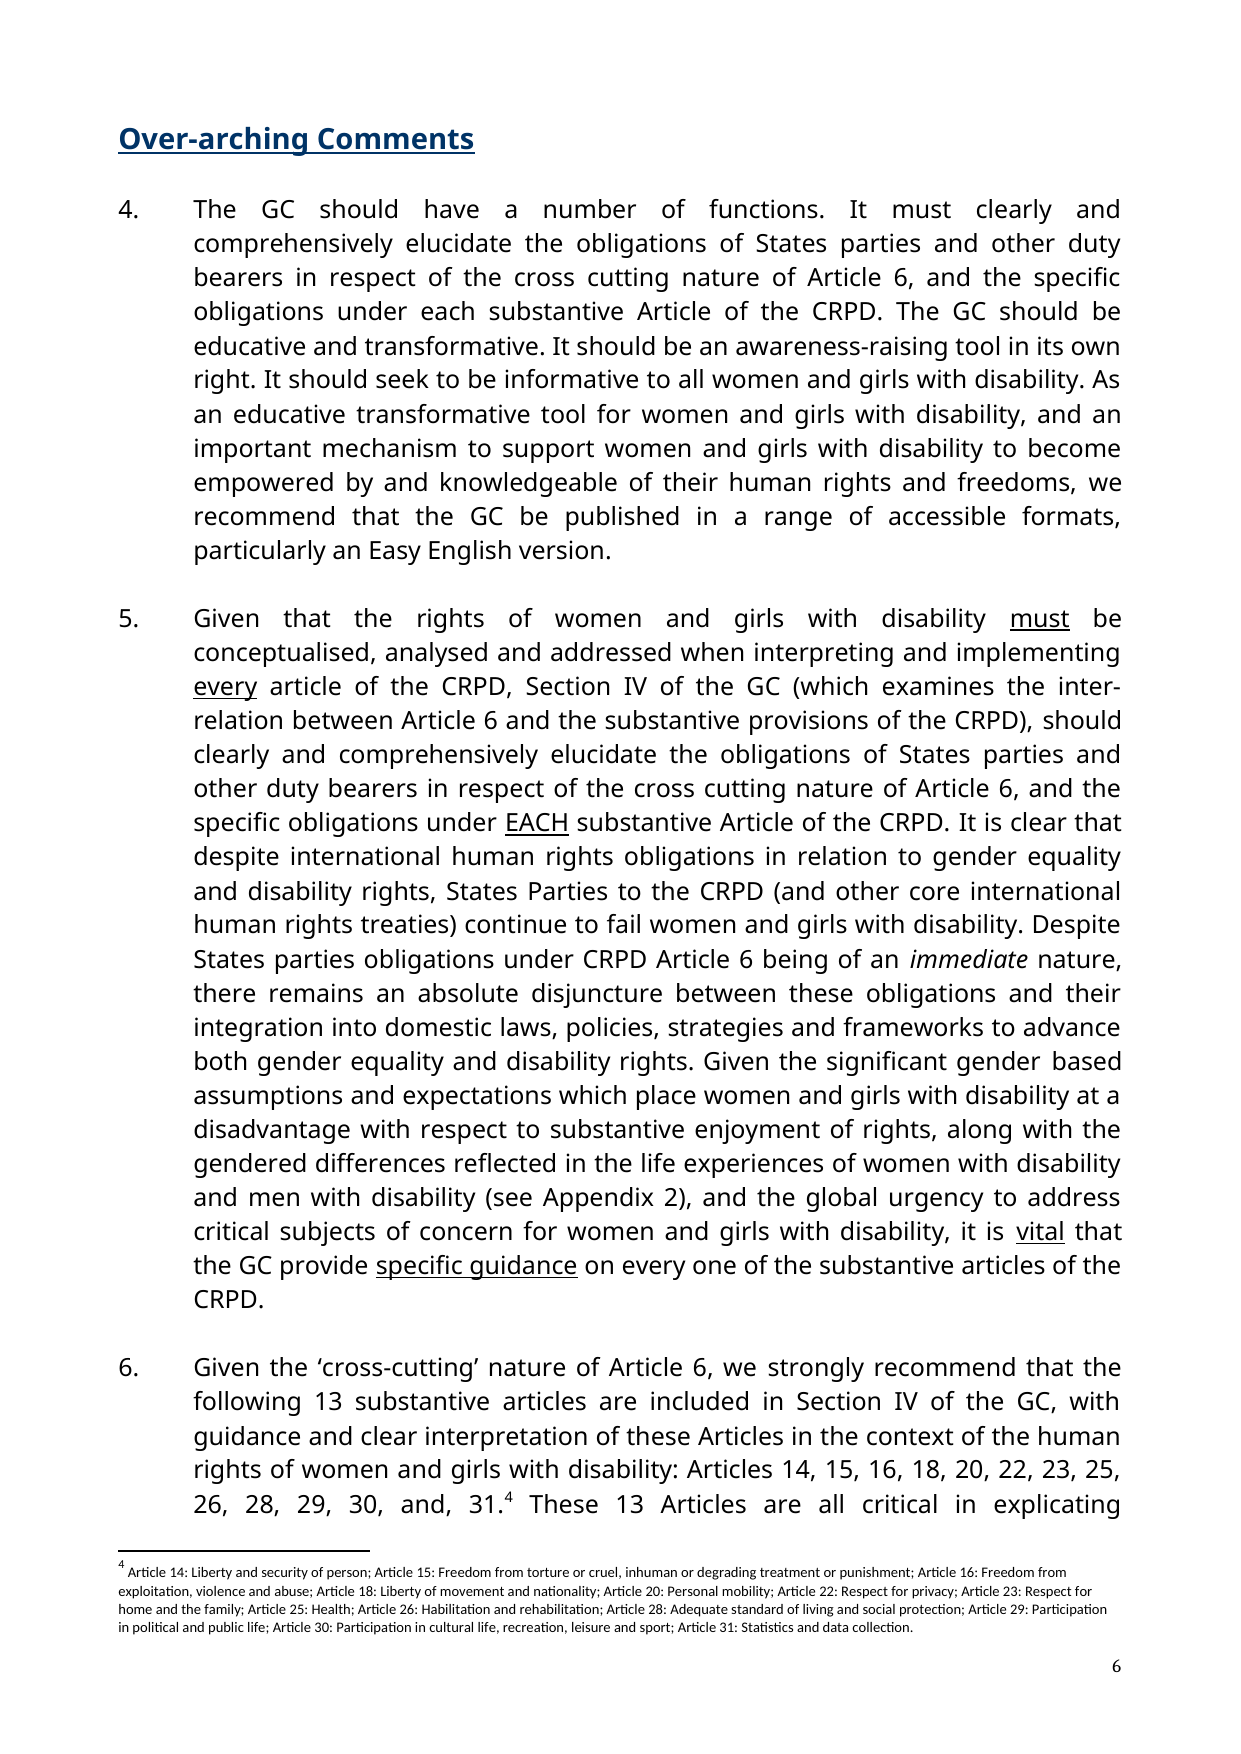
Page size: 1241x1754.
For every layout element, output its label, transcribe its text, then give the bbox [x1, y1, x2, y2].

text 4. The GC should have a number of functions. It must clearly and comprehensively elucidate the obligations of States parties and other duty bearers in respect of the cross cutting nature of Article 6, and the specific obligations under each substantive Article of the CRPD. The GC should be educative and transformative. It should be an awareness-raising tool in its own right. It should seek to be informative to all women and girls with disability. As an educative transformative tool for women and girls with disability, and an important mechanism to support women and girls with disability to become empowered by and knowledgeable of their human rights and freedoms, we recommend that the GC be published in a range of accessible formats, particularly an Easy English version. [118, 192, 1122, 567]
text 5. Given that the rights of women and girls with disability must be conceptualised, analysed and addressed when interpreting and implementing every article of the CRPD, Section IV of the GC (which examines the inter-relation between Article 6 and the substantive provisions of the CRPD), should clearly and comprehensively elucidate the obligations of States parties and other duty bearers in respect of the cross cutting nature of Article 6, and the specific obligations under EACH substantive Article of the CRPD. It is clear that despite international human rights obligations in relation to gender equality and disability rights, States Parties to the CRPD (and other core international human rights treaties) continue to fail women and girls with disability. Despite States parties obligations under CRPD Article 6 being of an immediate nature, there remains an absolute disjuncture between these obligations and their integration into domestic laws, policies, strategies and frameworks to advance both gender equality and disability rights. Given the significant gender based assumptions and expectations which place women and girls with disability at a disadvantage with respect to substantive enjoyment of rights, along with the gendered differences reflected in the life experiences of women with disability and men with disability (see Appendix 2), and the global urgency to address critical subjects of concern for women and girls with disability, it is vital that the GC provide specific guidance on every one of the substantive articles of the CRPD. [118, 601, 1122, 1316]
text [118, 1350, 1122, 1520]
text Over-arching Comments [118, 118, 1122, 158]
